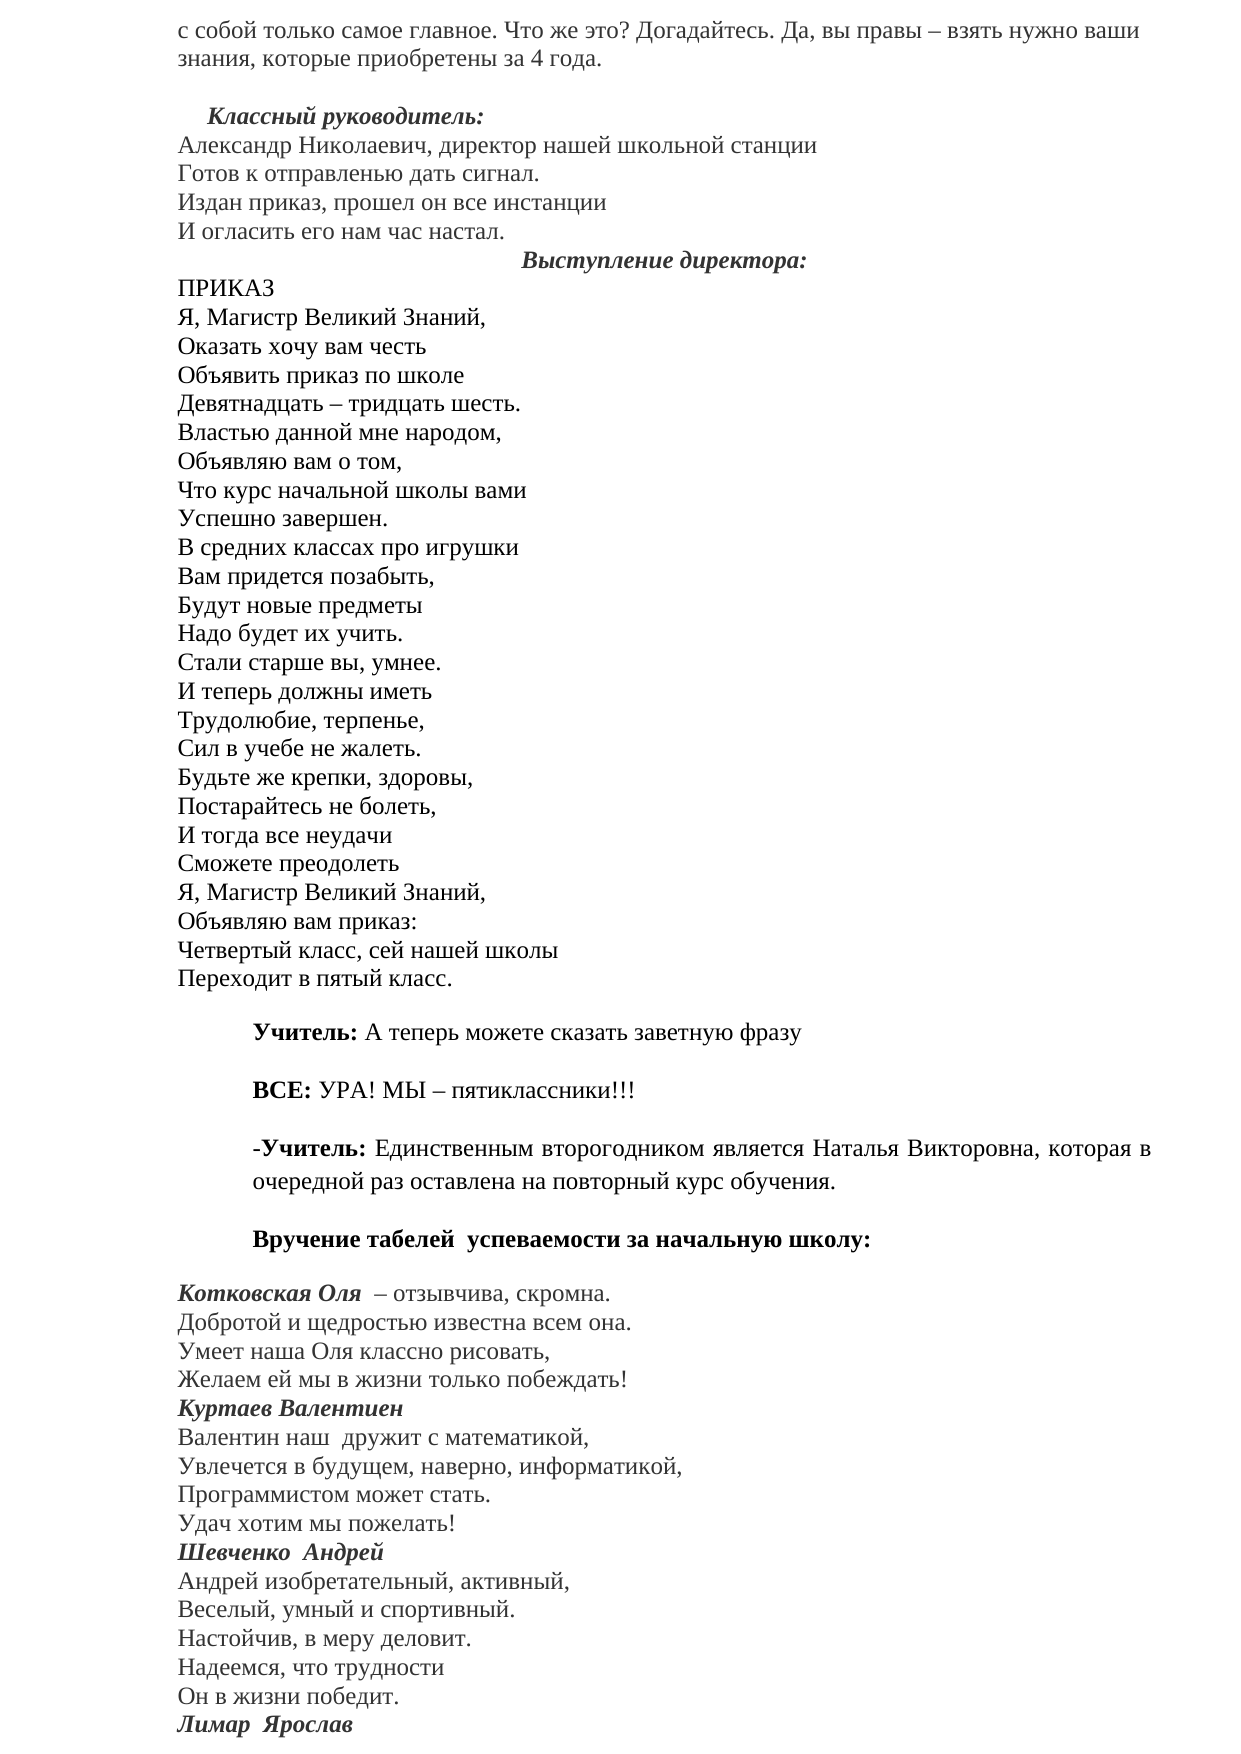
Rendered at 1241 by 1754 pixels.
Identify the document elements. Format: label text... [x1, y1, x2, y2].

text Готов к отправленью дать сигнал. [177, 158, 1152, 187]
text -Учитель: Единственным второгодником является Наталья Викторовна, которая в очередной раз оставлена на повторный курс обучения. [252, 1133, 1152, 1195]
text Желаем ей мы в жизни только побеждать! [177, 1364, 1152, 1393]
text И огласить его нам час настал. [177, 216, 1152, 245]
text Учитель: А теперь можете сказать заветную фразу [252, 1017, 1152, 1046]
text И тогда все неудачи [177, 820, 1152, 848]
text Умеет наша Оля классно рисовать, [177, 1336, 1152, 1364]
text Шевченко Андрей [177, 1537, 1152, 1566]
text Трудолюбие, терпенье, [177, 705, 1152, 733]
text Будут новые предметы [177, 590, 1152, 618]
text Лимар Ярослав [177, 1709, 1152, 1738]
text Увлечется в будущем, наверно, информатикой, [177, 1451, 1152, 1479]
text Сможете преодолеть [177, 848, 1152, 877]
text Стали старше вы, умнее. [177, 647, 1152, 676]
text Веселый, умный и спортивный. [177, 1594, 1152, 1623]
text Четвертый класс, сей нашей школы [177, 935, 1152, 963]
text Александр Николаевич, директор нашей школьной станции [177, 130, 1152, 158]
text Постарайтесь не болеть, [177, 791, 1152, 820]
text Девятнадцать – тридцать шесть. [177, 388, 1152, 417]
text Вручение табелей успеваемости за начальную школу: [252, 1224, 1152, 1253]
text В средних классах про игрушки [177, 532, 1152, 561]
text Выступление директора: [177, 245, 1152, 273]
text ВСЕ: УРА! МЫ – пятиклассники!!! [252, 1075, 1152, 1104]
text Издан приказ, прошел он все инстанции [177, 187, 1152, 216]
text Добротой и щедростью известна всем она. [177, 1307, 1152, 1336]
text Куртаев Валентиен [177, 1393, 1152, 1422]
text Будьте же крепки, здоровы, [177, 762, 1152, 791]
text Объявить приказ по школе [177, 360, 1152, 388]
text Котковская Оля – отзывчива, скромна. [177, 1278, 1152, 1307]
text И теперь должны иметь [177, 676, 1152, 705]
text Андрей изобретательный, активный, [177, 1566, 1152, 1594]
text Программистом может стать. [177, 1479, 1152, 1508]
text Что курс начальной школы вами [177, 475, 1152, 503]
text Классный руководитель: [177, 101, 1152, 130]
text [177, 15, 1152, 72]
text Объявляю вам о том, [177, 446, 1152, 475]
text Я, Магистр Великий Знаний, [177, 877, 1152, 906]
text Сил в учебе не жалеть. [177, 733, 1152, 762]
text Надеемся, что трудности [177, 1652, 1152, 1681]
text Удач хотим мы пожелать! [177, 1508, 1152, 1537]
text Объявляю вам приказ: [177, 906, 1152, 935]
text Надо будет их учить. [177, 618, 1152, 647]
text Настойчив, в меру деловит. [177, 1623, 1152, 1652]
text ПРИКАЗ [177, 273, 1152, 302]
text Оказать хочу вам честь [177, 331, 1152, 360]
text Успешно завершен. [177, 503, 1152, 532]
text Валентин наш дружит с математикой, [177, 1422, 1152, 1451]
text Я, Магистр Великий Знаний, [177, 302, 1152, 331]
text Властью данной мне народом, [177, 417, 1152, 446]
text Он в жизни победит. [177, 1681, 1152, 1709]
text Переходит в пятый класс. [177, 963, 1152, 992]
text Вам придется позабыть, [177, 561, 1152, 590]
